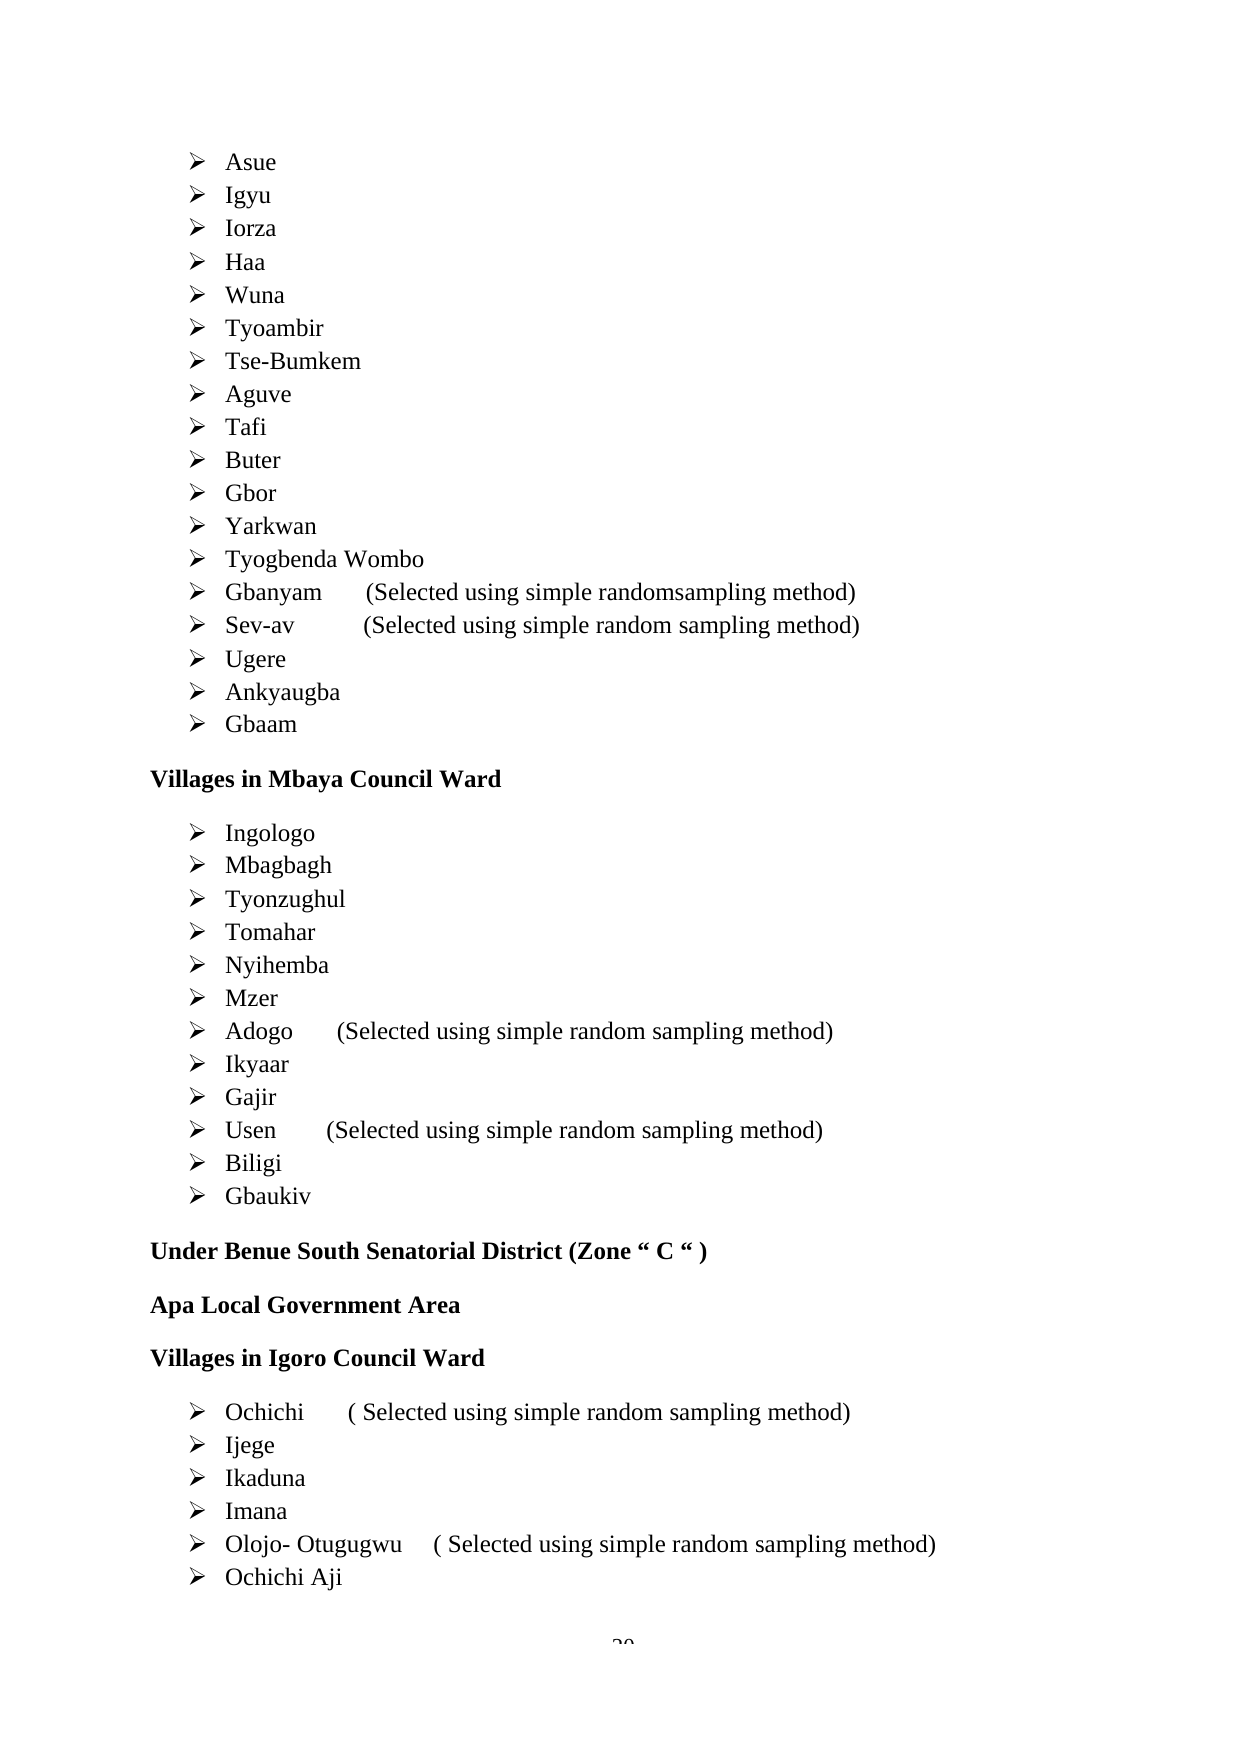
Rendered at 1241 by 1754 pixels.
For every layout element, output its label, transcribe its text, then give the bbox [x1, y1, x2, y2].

list Ikyaar [187, 1049, 1194, 1078]
list Tyogbenda Wombo [187, 544, 1194, 573]
list Tyonzughul [187, 884, 1194, 913]
list Ingologo [187, 818, 1194, 846]
list Haa [187, 247, 1194, 276]
list Gbanyam (Selected using simple randomsampling method) [187, 577, 1194, 606]
list Tse-Bumkem [187, 346, 1194, 374]
list Gajir [187, 1082, 1194, 1111]
text Villages in Igoro Council Ward [150, 1344, 1194, 1372]
list Biligi [187, 1148, 1194, 1177]
list Igyu [187, 181, 1194, 209]
list Yarkwan [187, 511, 1194, 540]
list Ikaduna [187, 1463, 1194, 1492]
list Adogo (Selected using simple random sampling method) [187, 1016, 1194, 1045]
list Buter [187, 445, 1194, 474]
list Iorza [187, 213, 1194, 242]
list Sev-av (Selected using simple random sampling method) [187, 610, 1194, 639]
subtitle Villages in Mbaya Council Ward [150, 764, 1194, 793]
list Wuna [187, 280, 1194, 308]
list Imana [187, 1496, 1194, 1525]
list Ochichi ( Selected using simple random sampling method) [187, 1397, 1194, 1426]
list Mbagbagh [187, 851, 1194, 879]
list Ijege [187, 1430, 1194, 1459]
list Aguve [187, 379, 1194, 408]
list Tyoambir [187, 313, 1194, 342]
list Ochichi Aji [187, 1562, 1194, 1591]
list Mzer [187, 983, 1194, 1012]
list Ankyaugba [187, 677, 1194, 705]
list Ugere [187, 644, 1194, 672]
list Nyihemba [187, 950, 1194, 978]
list Gbaam [187, 709, 1194, 738]
list Olojo- Otugugwu ( Selected using simple random sampling method) [187, 1529, 1194, 1558]
list Tafi [187, 412, 1194, 441]
list Asue [187, 147, 1194, 176]
list Tomahar [187, 917, 1194, 946]
list Gbor [187, 478, 1194, 507]
list Gbaukiv [187, 1181, 1194, 1210]
list Usen (Selected using simple random sampling method) [187, 1115, 1194, 1144]
subtitle Under Benue South Senatorial District (Zone “ C “ ) Apa Local Government Area [150, 1236, 709, 1318]
